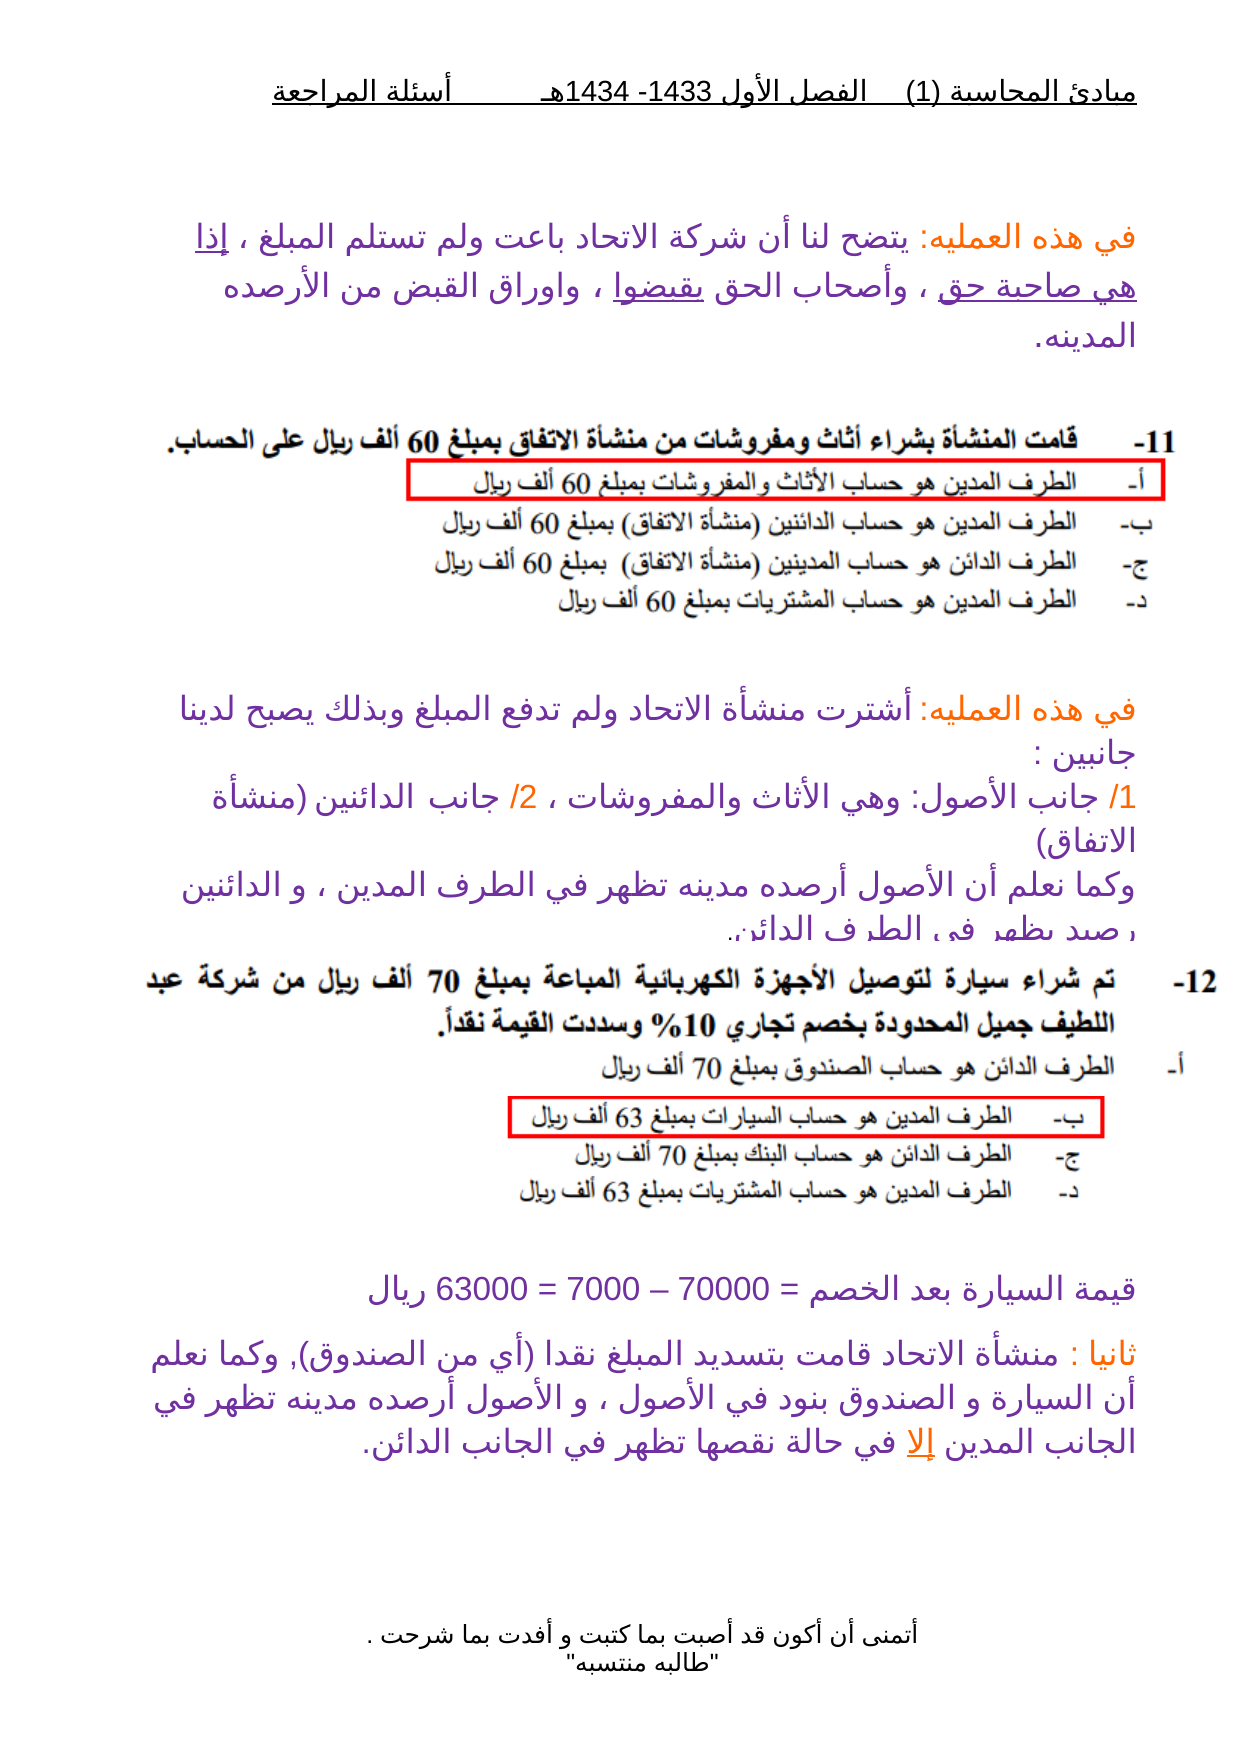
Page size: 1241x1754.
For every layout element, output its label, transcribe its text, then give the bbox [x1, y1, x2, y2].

text قيمة السيارة بعد الخصم = 70000 – 7000 = 63000 ريال [148, 1269, 1137, 1307]
text ثانيا : منشأة الاتحاد قامت بتسديد المبلغ نقدا (أي من الصندوق), وكما نعلم أن السيارة و الصندوق بنود في الأصول ، و الأصول أرصده مدينه تظهر في الجانب المدين إلا في حالة نقصها تظهر في الجانب الدائن. [148, 1334, 1137, 1460]
text وكما نعلم أن الأصول أرصده مدينه تظهر في الطرف المدين ، و الدائنين رصيد يظهر في الطرف الدائن. [148, 865, 1137, 941]
picture [86, 941, 1239, 1245]
text في هذه العمليه: أشترت منشأة الاتحاد ولم تدفع المبلغ وبذلك يصبح لدينا جانبين : [148, 689, 1137, 771]
picture [68, 404, 1219, 650]
text في هذه العمليه: يتضح لنا أن شركة الاتحاد باعت ولم تستلم المبلغ ، إذا هي صاحبة حق ، وأصحاب الحق يقبضوا ، واوراق القبض من الأرصده المدينه. [148, 218, 1137, 355]
text 1/ جانب الأصول: وهي الأثاث والمفروشات ، 2/ جانب الدائنين (منشأة الاتفاق) [148, 777, 1137, 859]
